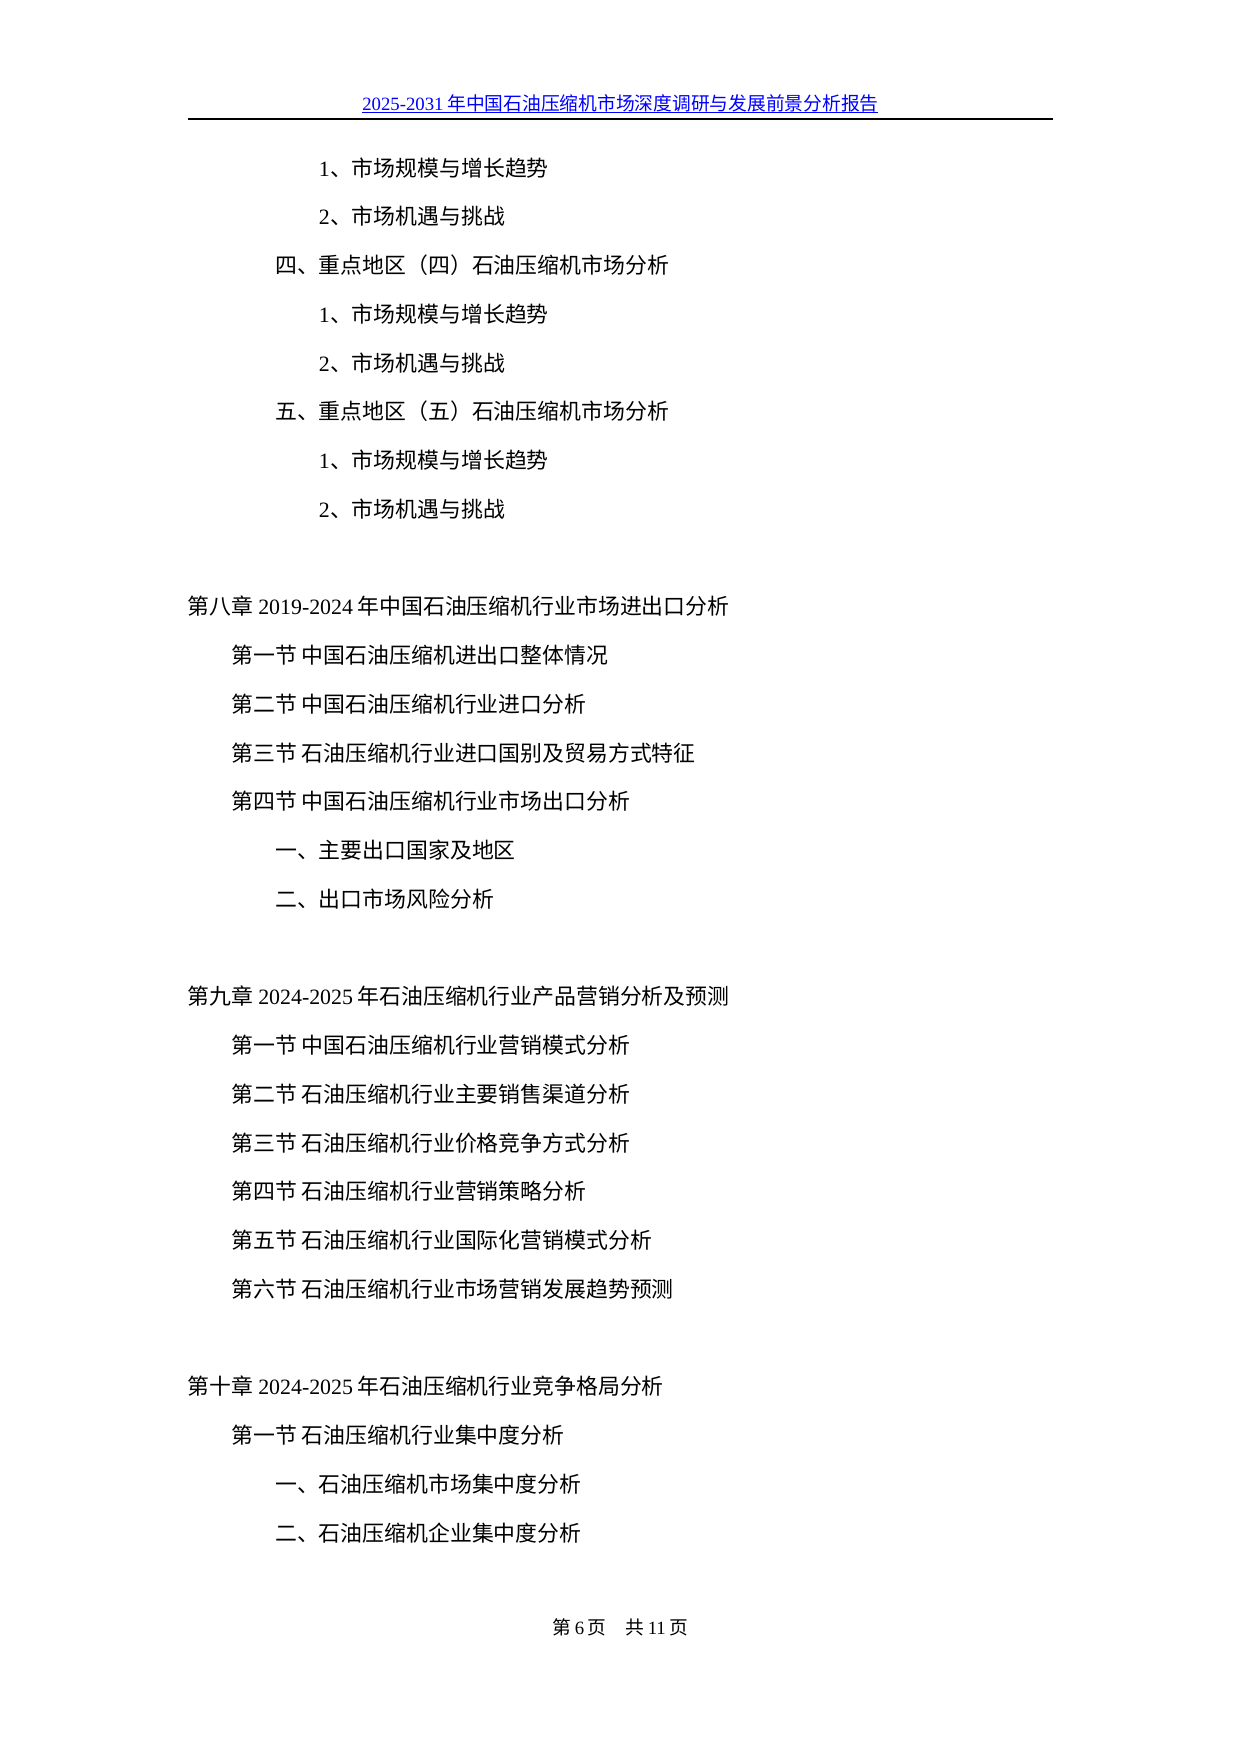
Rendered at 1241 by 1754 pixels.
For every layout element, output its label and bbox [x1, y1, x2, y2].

text [187, 150, 1053, 1548]
